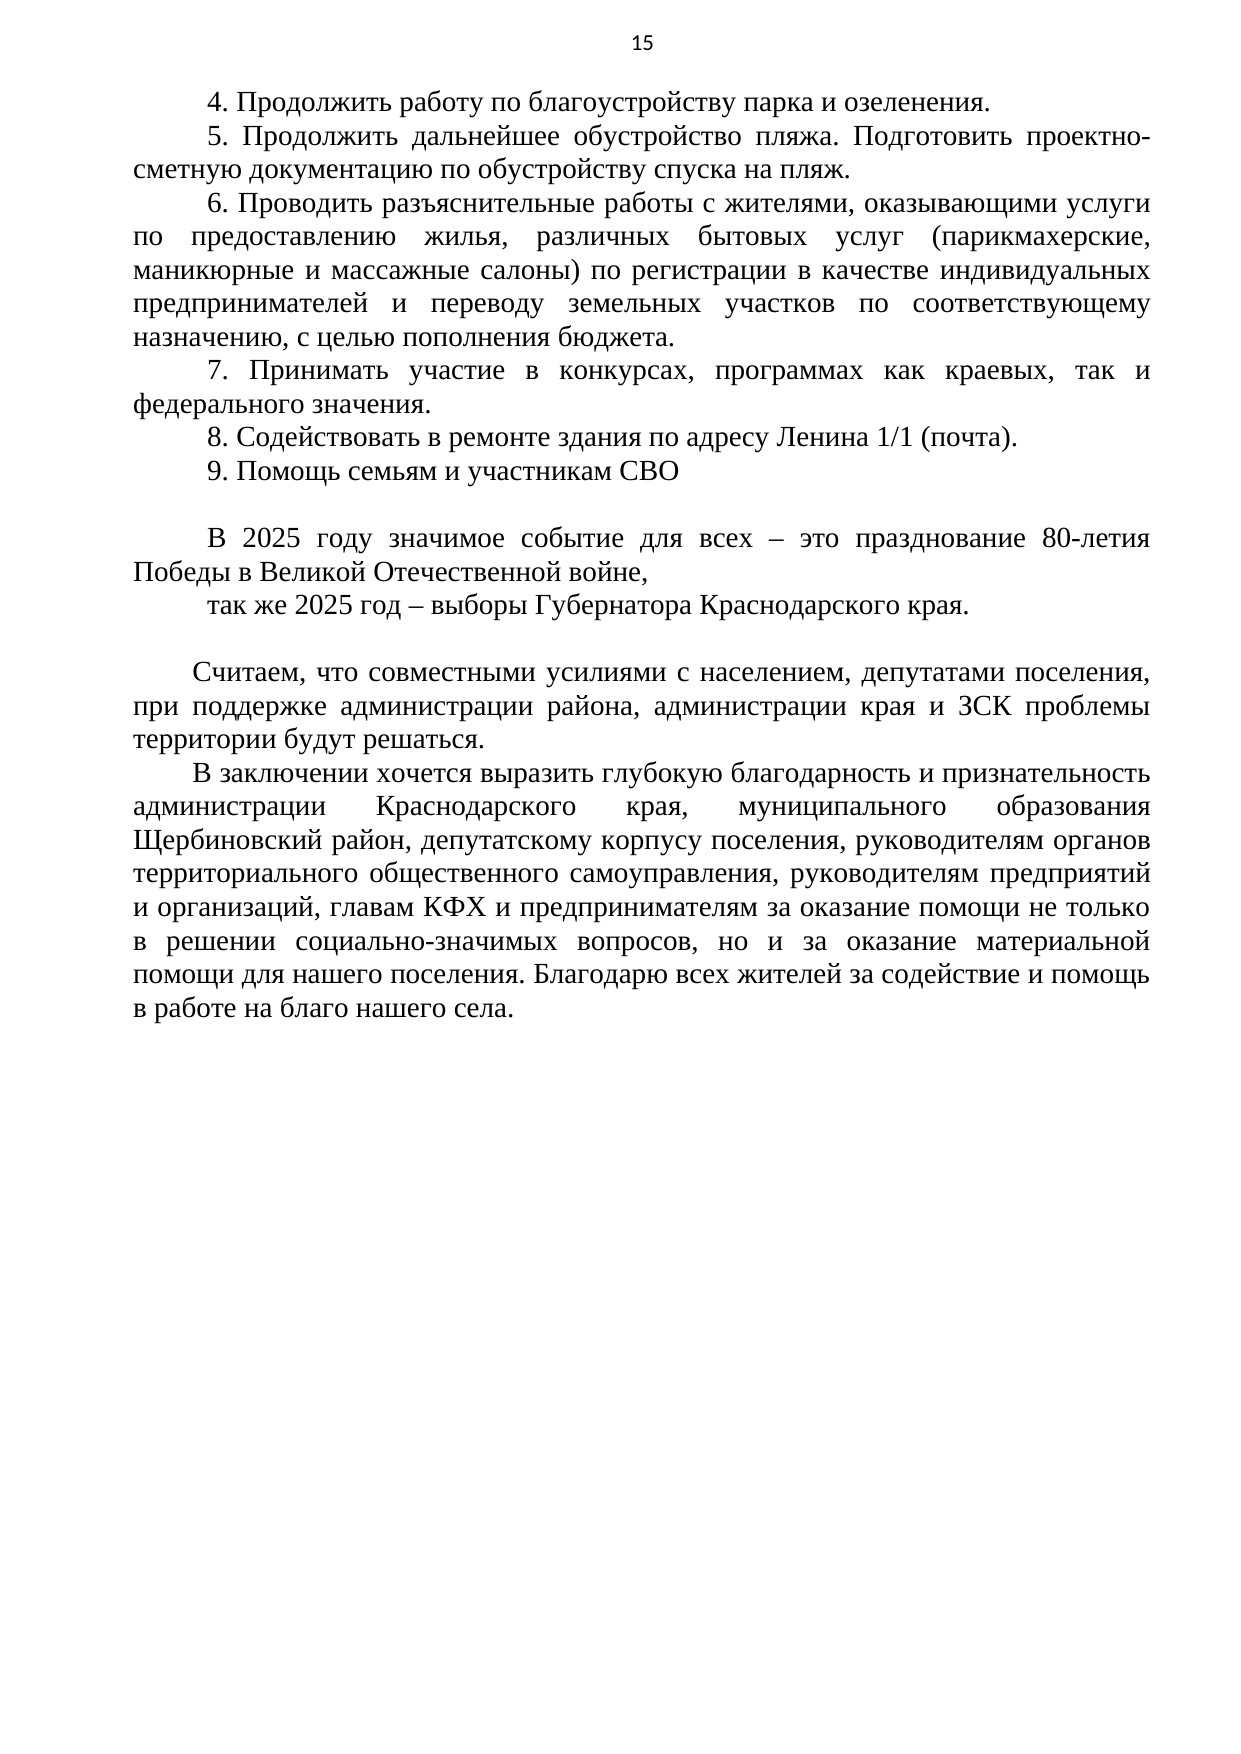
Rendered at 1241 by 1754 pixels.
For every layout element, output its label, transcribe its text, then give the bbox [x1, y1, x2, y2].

text 7. Принимать участие в конкурсах, программах как краевых, так и федерального значения. [133, 352, 1152, 419]
text 5. Продолжить дальнейшее обустройство пляжа. Подготовить проектно-сметную документацию по обустройству спуска на пляж. [133, 118, 1152, 185]
text Считаем, что совместными усилиями с населением, депутатами поселения, при поддержке администрации района, администрации края и ЗСК проблемы территории будут решаться. [133, 654, 1152, 755]
text В заключении хочется выразить глубокую благодарность и признательность администрации Краснодарского края, муниципального образования Щербиновский район, депутатскому корпусу поселения, руководителям органов территориального общественного самоуправления, руководителям предприятий и организаций, главам КФХ и предпринимателям за оказание помощи не только в решении социально-значимых вопросов, но и за оказание материальной помощи для нашего поселения. Благодарю всех жителей за содействие и помощь в работе на благо нашего села. [133, 755, 1152, 1023]
text так же 2025 год – выборы Губернатора Краснодарского края. [133, 587, 1152, 621]
text 8. Содействовать в ремонте здания по адресу Ленина 1/1 (почта). [133, 419, 1152, 453]
text 9. Помощь семьям и участникам СВО [133, 453, 1152, 487]
text В 2025 году значимое событие для всех – это празднование 80-летия Победы в Великой Отечественной войне, [133, 520, 1152, 587]
text 6. Проводить разъяснительные работы с жителями, оказывающими услуги по предоставлению жилья, различных бытовых услуг (парикмахерские, маникюрные и массажные салоны) по регистрации в качестве индивидуальных предпринимателей и переводу земельных участков по соответствующему назначению, с целью пополнения бюджета. [133, 185, 1152, 352]
text 4. Продолжить работу по благоустройству парка и озеленения. [133, 84, 1152, 118]
